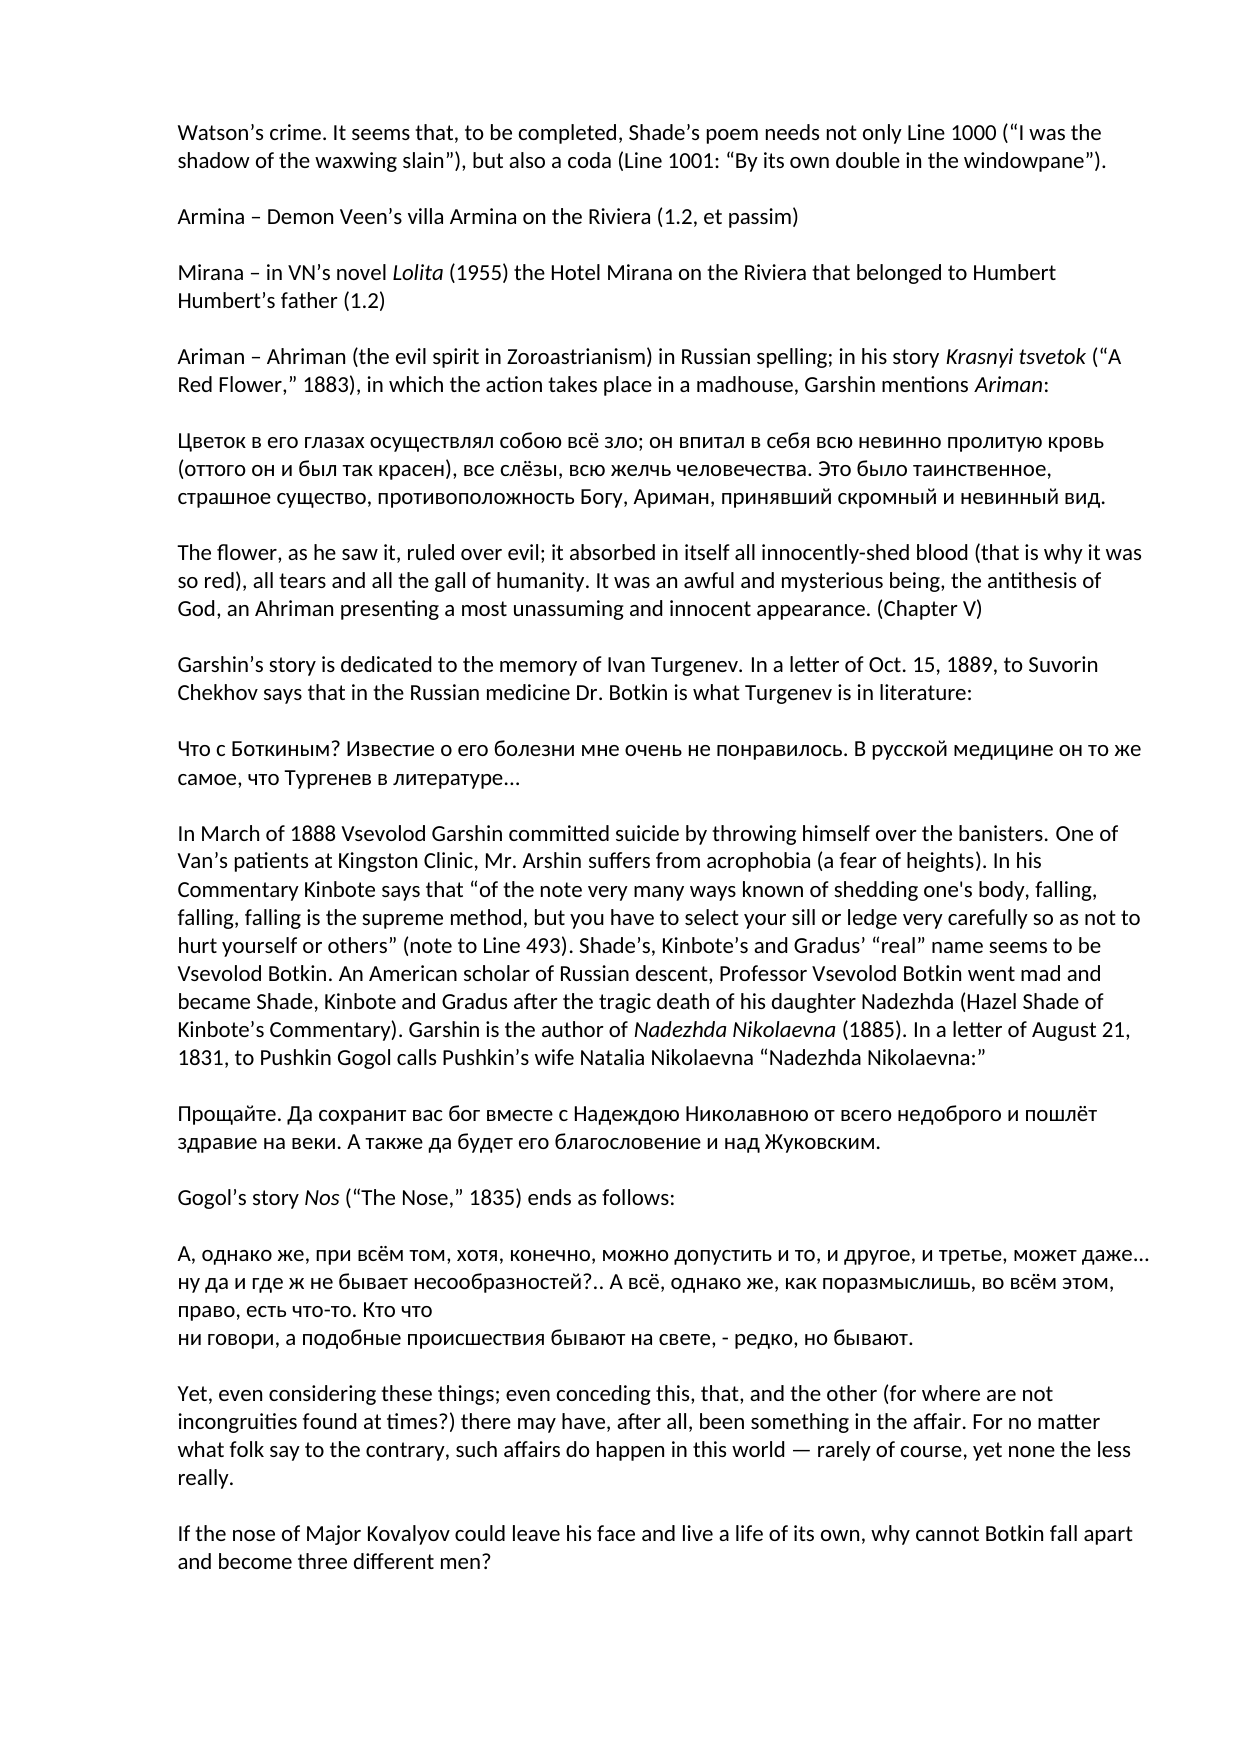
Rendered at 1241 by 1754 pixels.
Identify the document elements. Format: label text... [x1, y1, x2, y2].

text Garshin’s story is dedicated to the memory of Ivan Turgenev. In a letter of Oct. 15, 1889, to Suvorin Chekhov says that in the Russian medicine Dr. Botkin is what Turgenev is in literature: [177, 651, 1152, 707]
text Прощайте. Да сохранит вас бог вместе с Надеждою Николавною от всего недоброго и пошлёт здравие на веки. А также да будет его благословение и над Жуковским. [177, 1099, 1152, 1155]
text Цветок в его глазах осуществлял собою всё зло; он впитал в себя всю невинно пролитую кровь (оттого он и был так красен), все слёзы, всю желчь человечества. Это было таинственное, страшное существо, противоположность Богу, Ариман, принявший скромный и невинный вид. [177, 426, 1152, 510]
text If the nose of Major Kovalyov could leave his face and live a life of its own, why cannot Botkin fall apart and become three different men? [177, 1519, 1152, 1575]
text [177, 118, 1152, 174]
text In March of 1888 Vsevolod Garshin committed suicide by throwing himself over the banisters. One of Van’s patients at Kingston Clinic, Mr. Arshin suffers from acrophobia (a fear of heights). In his Commentary Kinbote says that “of the note very many ways known of shedding one's body, falling, falling, falling is the supreme method, but you have to select your sill or ledge very carefully so as not to hurt yourself or others” (note to Line 493). Shade’s, Kinbote’s and Gradus’ “real” name seems to be Vsevolod Botkin. An American scholar of Russian descent, Professor Vsevolod Botkin went mad and became Shade, Kinbote and Gradus after the tragic death of his daughter Nadezhda (Hazel Shade of Kinbote’s Commentary). Garshin is the author of Nadezhda Nikolaevna (1885). In a letter of August 21, 1831, to Pushkin Gogol calls Pushkin’s wife Natalia Nikolaevna “Nadezhda Nikolaevna:” [177, 819, 1152, 1071]
text Armina – Demon Veen’s villa Armina on the Riviera (1.2, et passim) [177, 174, 1152, 230]
text Mirana – in VN’s novel Lolita (1955) the Hotel Mirana on the Riviera that belonged to Humbert Humbert’s father (1.2) [177, 258, 1152, 314]
text Yet, even considering these things; even conceding this, that, and the other (for where are not incongruities found at times?) there may have, after all, been something in the affair. For no matter what folk say to the contrary, such affairs do happen in this world — rarely of course, yet none the less really. [177, 1379, 1152, 1491]
text Ariman – Ahriman (the evil spirit in Zoroastrianism) in Russian spelling; in his story Krasnyi tsvetok (“A Red Flower,” 1883), in which the action takes place in a madhouse, Garshin mentions Ariman: [177, 342, 1152, 398]
text The flower, as he saw it, ruled over evil; it absorbed in itself all innocently-shed blood (that is why it was so red), all tears and all the gall of humanity. It was an awful and mysterious being, the antithesis of God, an Ahriman presenting a most unassuming and innocent appearance. (Chapter V) [177, 538, 1152, 622]
text Gogol’s story Nos (“The Nose,” 1835) ends as follows: [177, 1183, 1152, 1211]
text А, однако же, при всём том, хотя, конечно, можно допустить и то, и другое, и третье, может даже... ну да и где ж не бывает несообразностей?.. А всё, однако же, как поразмыслишь, во всём этом, право, есть что-то. Кто что [177, 1239, 1152, 1323]
text ни говори, а подобные происшествия бывают на свете, - редко, но бывают. [177, 1323, 1152, 1351]
text Что с Боткиным? Известие о его болезни мне очень не понравилось. В русской медицине он то же самое, что Тургенев в литературе... [177, 734, 1152, 791]
